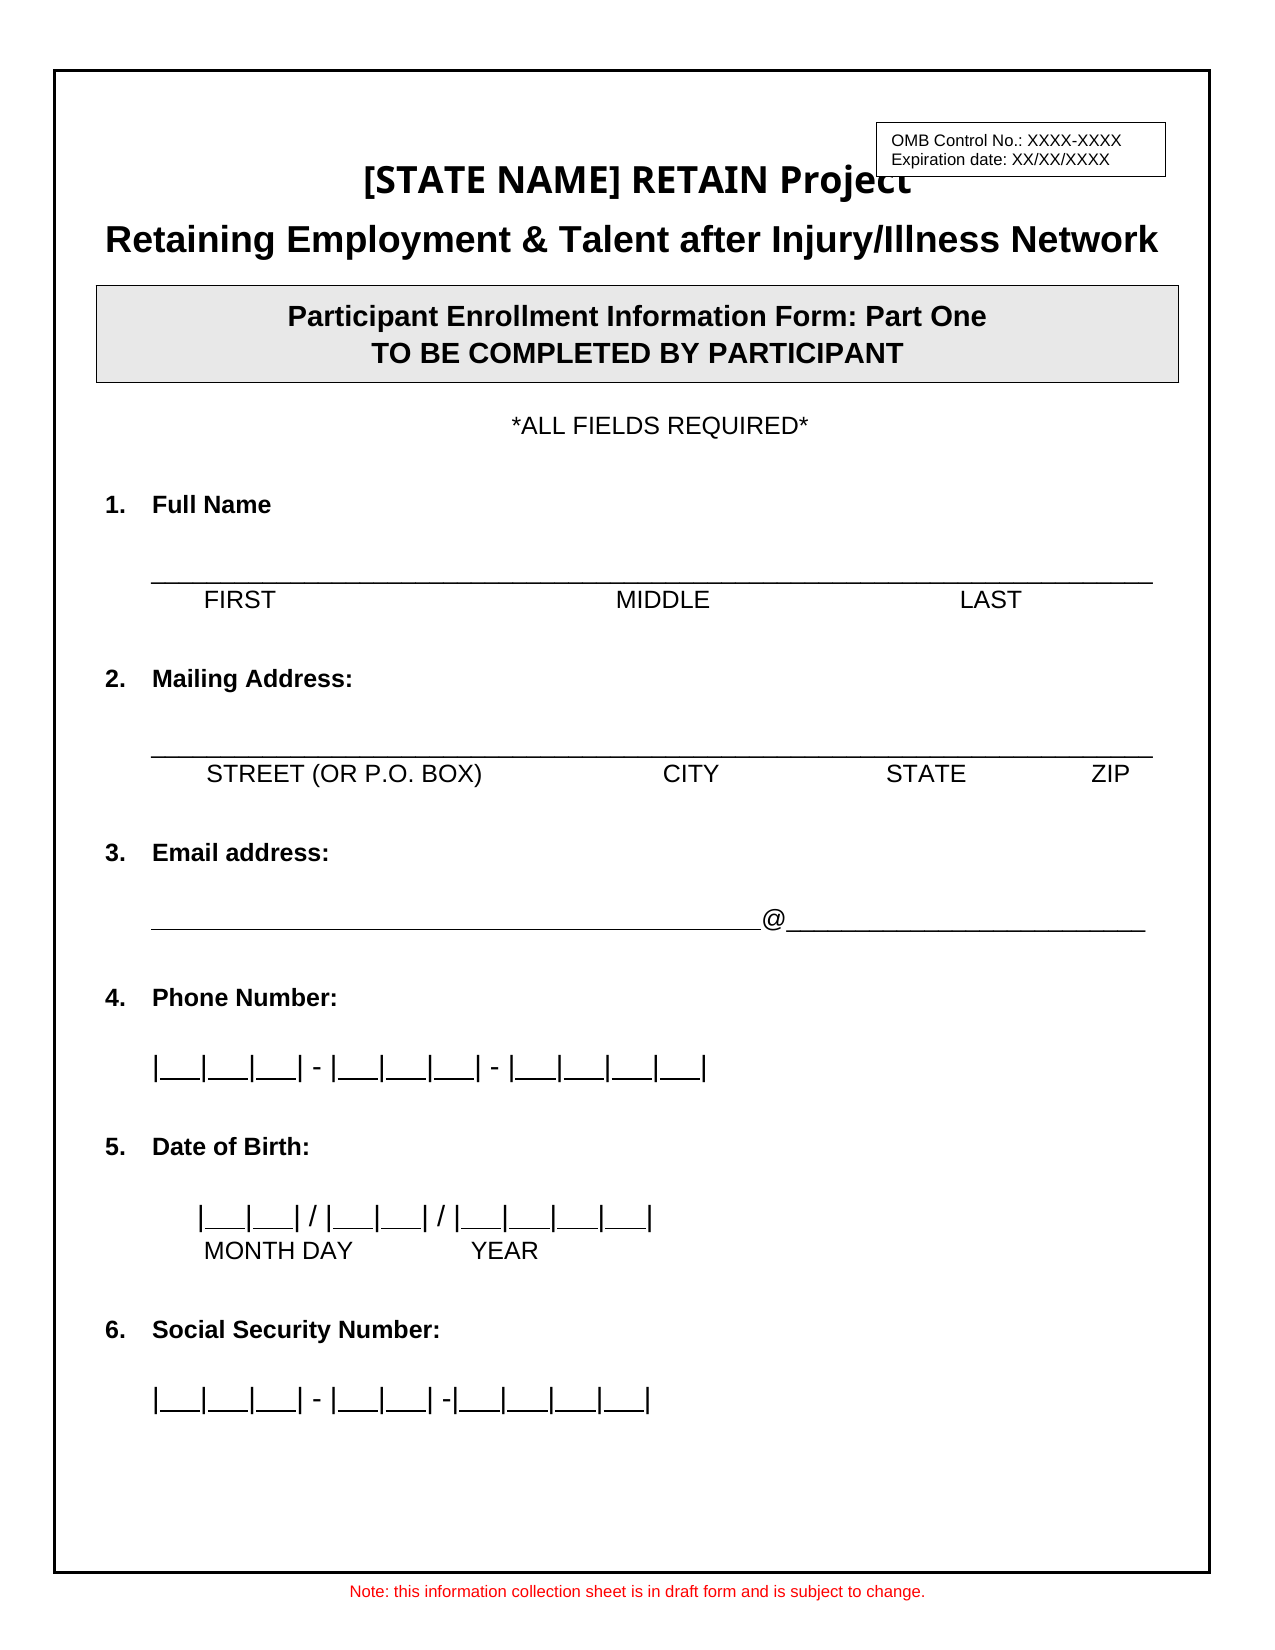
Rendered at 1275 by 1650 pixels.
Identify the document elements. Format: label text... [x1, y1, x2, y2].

text *ALL FIELDS REQUIRED* [105, 411, 1170, 440]
text 5. Date of Birth: [105, 1132, 1170, 1161]
text Retaining Employment & Talent after Injury/Illness Network [105, 217, 1170, 260]
text 1. Full Name [105, 490, 1170, 519]
text | | | / | | | / | | | | | [152, 1198, 1170, 1232]
text 4. Phone Number: [105, 982, 1170, 1011]
text 3. Email address: [105, 837, 1170, 866]
text [STATE NAME] RETAIN Project [105, 154, 1170, 205]
text 6. Social Security Number: [105, 1315, 1170, 1344]
text 2. Mailing Address: [105, 664, 1170, 692]
list FIRST MIDDLE LAST [152, 585, 1170, 614]
subtitle Participant Enrollment Information Form: Part One TO BE COMPLETED BY PARTICIPANT [97, 286, 1178, 382]
text | | | | - | | | -| | | | | [105, 1381, 1170, 1415]
list STREET (OR P.O. BOX) CITY STATE ZIP [161, 759, 1170, 787]
text @ [105, 904, 1170, 932]
list MONTH DAY YEAR [152, 1236, 1170, 1265]
text | | | | - | | | | - | | | | | [152, 1049, 1200, 1082]
